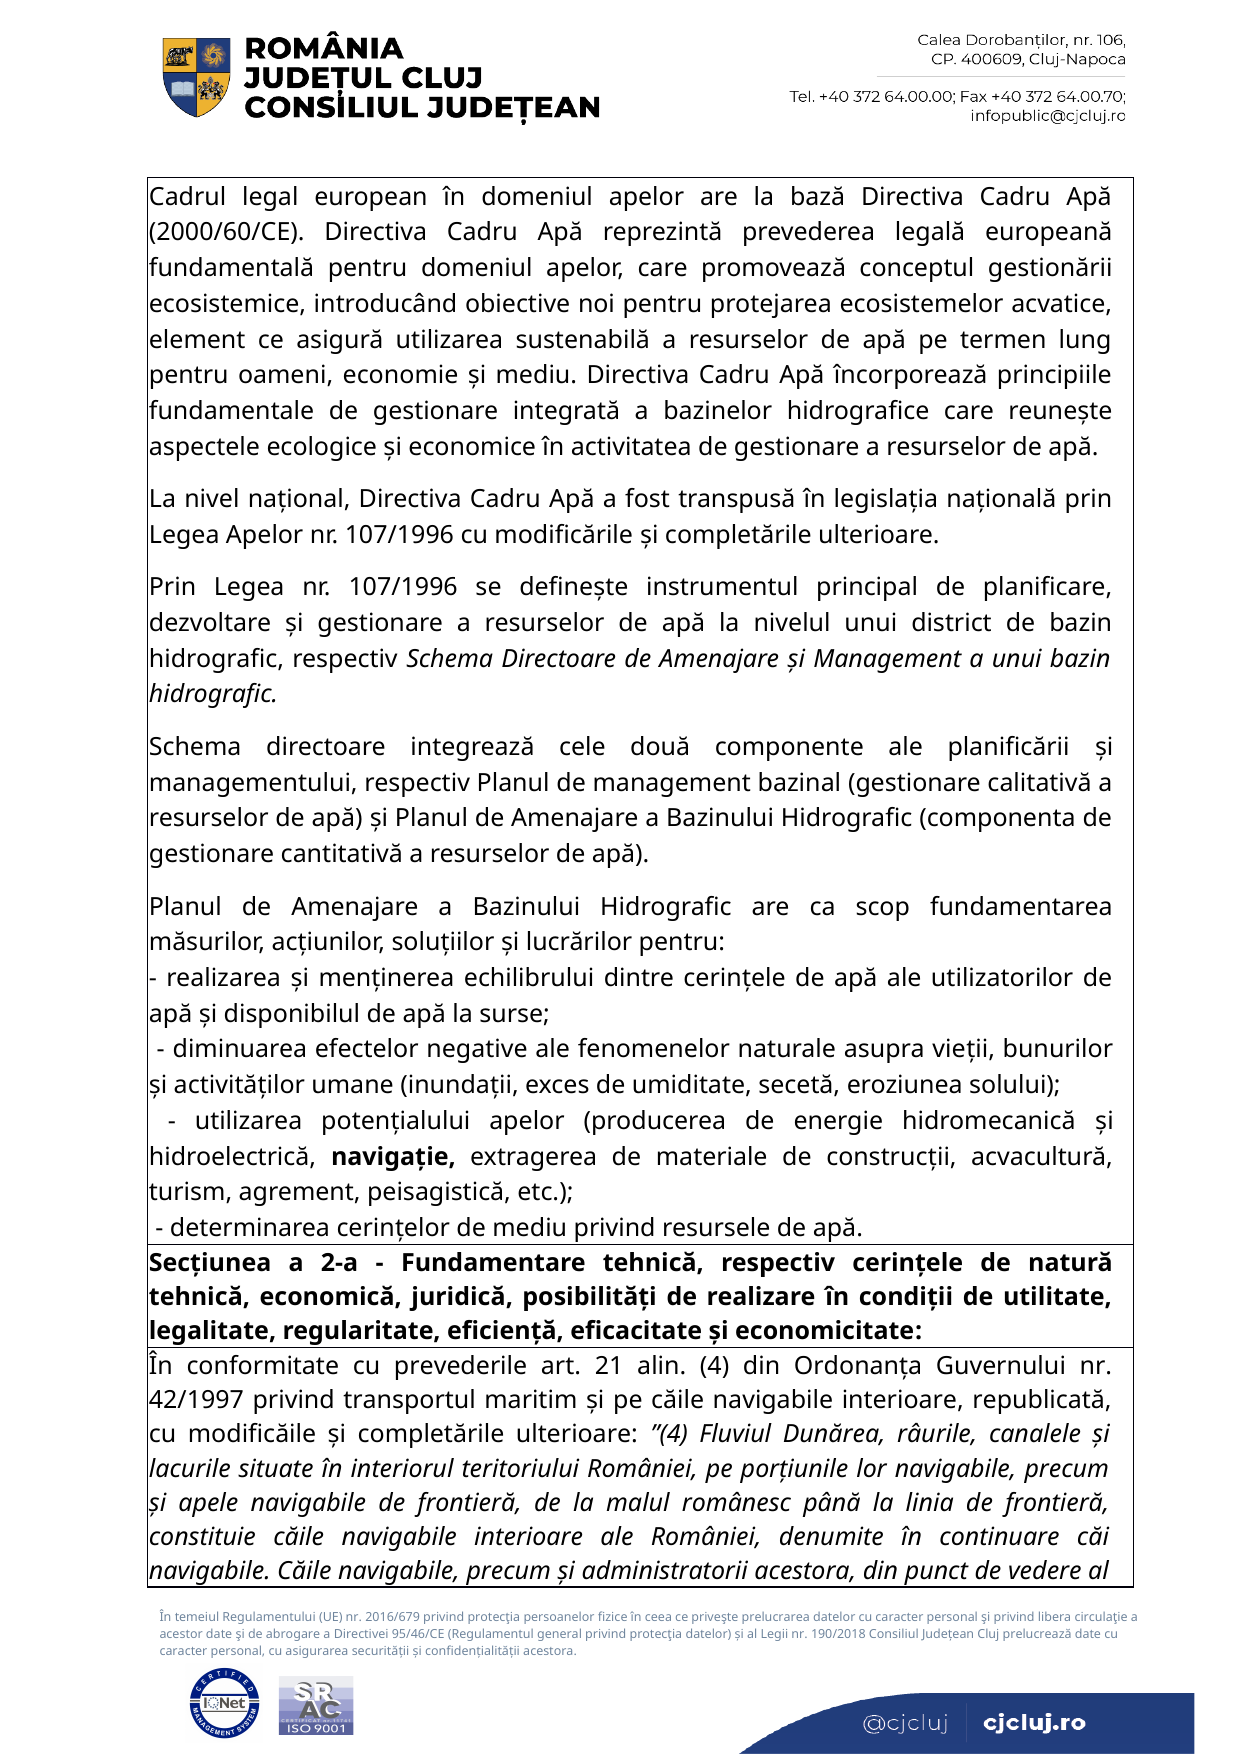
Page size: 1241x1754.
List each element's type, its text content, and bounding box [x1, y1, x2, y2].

picture [278, 1676, 354, 1735]
picture [738, 1693, 1195, 1754]
table_cell Cadrul legal european în domeniul apelor are la bază Directiva Cadru Apă (2000/60/CE). Directiva Cadru Apă reprezintă prevederea legală europeană fundamentală pentru domeniul apelor, care promovează conceptul gestionării ecosistemice, introducând obiective noi pentru protejarea ecosistemelor acvatice, element ce asigură utilizarea sustenabilă a resurselor de apă pe termen lung pentru oameni, economie și mediu. Directiva Cadru Apă încorporează principiile fundamentale de gestionare integrată a bazinelor hidrografice care reunește aspectele ecologice și economice în activitatea de gestionare a resurselor de apă. La nivel național, Directiva Cadru Apă a fost transpusă în legislația națională prin Legea Apelor nr. 107/1996 cu modificările şi completările ulterioare. Prin Legea nr. 107/1996 se definește instrumentul principal de planificare, dezvoltare şi gestionare a resurselor de apă la nivelul unui district de bazin hidrografic, respectiv Schema Directoare de Amenajare și Management a unui bazin hidrografic. Schema directoare integrează cele două componente ale planificării şi managementului, respectiv Planul de management bazinal (gestionare calitativă a resurselor de apă) şi Planul de Amenajare a Bazinului Hidrografic (componenta de gestionare cantitativă a resurselor de apă). Planul de Amenajare a Bazinului Hidrografic are ca scop fundamentarea măsurilor, acţiunilor, soluţiilor şi lucrărilor pentru: - realizarea şi menţinerea echilibrului dintre cerinţele de apă ale utilizatorilor de apă şi disponibilul de apă la surse; - diminuarea efectelor negative ale fenomenelor naturale asupra vieţii, bunurilor şi activităţilor umane (inundaţii, exces de umiditate, secetă, eroziunea solului); - utilizarea potenţialului apelor (producerea de energie hidromecanică şi hidroelectrică, navigaţie, extragerea de materiale de construcţii, acvacultură, turism, agrement, peisagistică, etc.); - determinarea cerinţelor de mediu privind resursele de apă. [148, 178, 1133, 1244]
picture [162, 31, 600, 125]
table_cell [148, 1348, 1133, 1586]
picture [789, 31, 1125, 125]
table_cell Secțiunea a 2-a - Fundamentare tehnică, respectiv cerințele de natură tehnică, economică, juridică, posibilități de realizare în condiții de utilitate, legalitate, regularitate, eficiență, eficacitate și economicitate: [148, 1245, 1133, 1347]
picture [185, 1663, 263, 1743]
